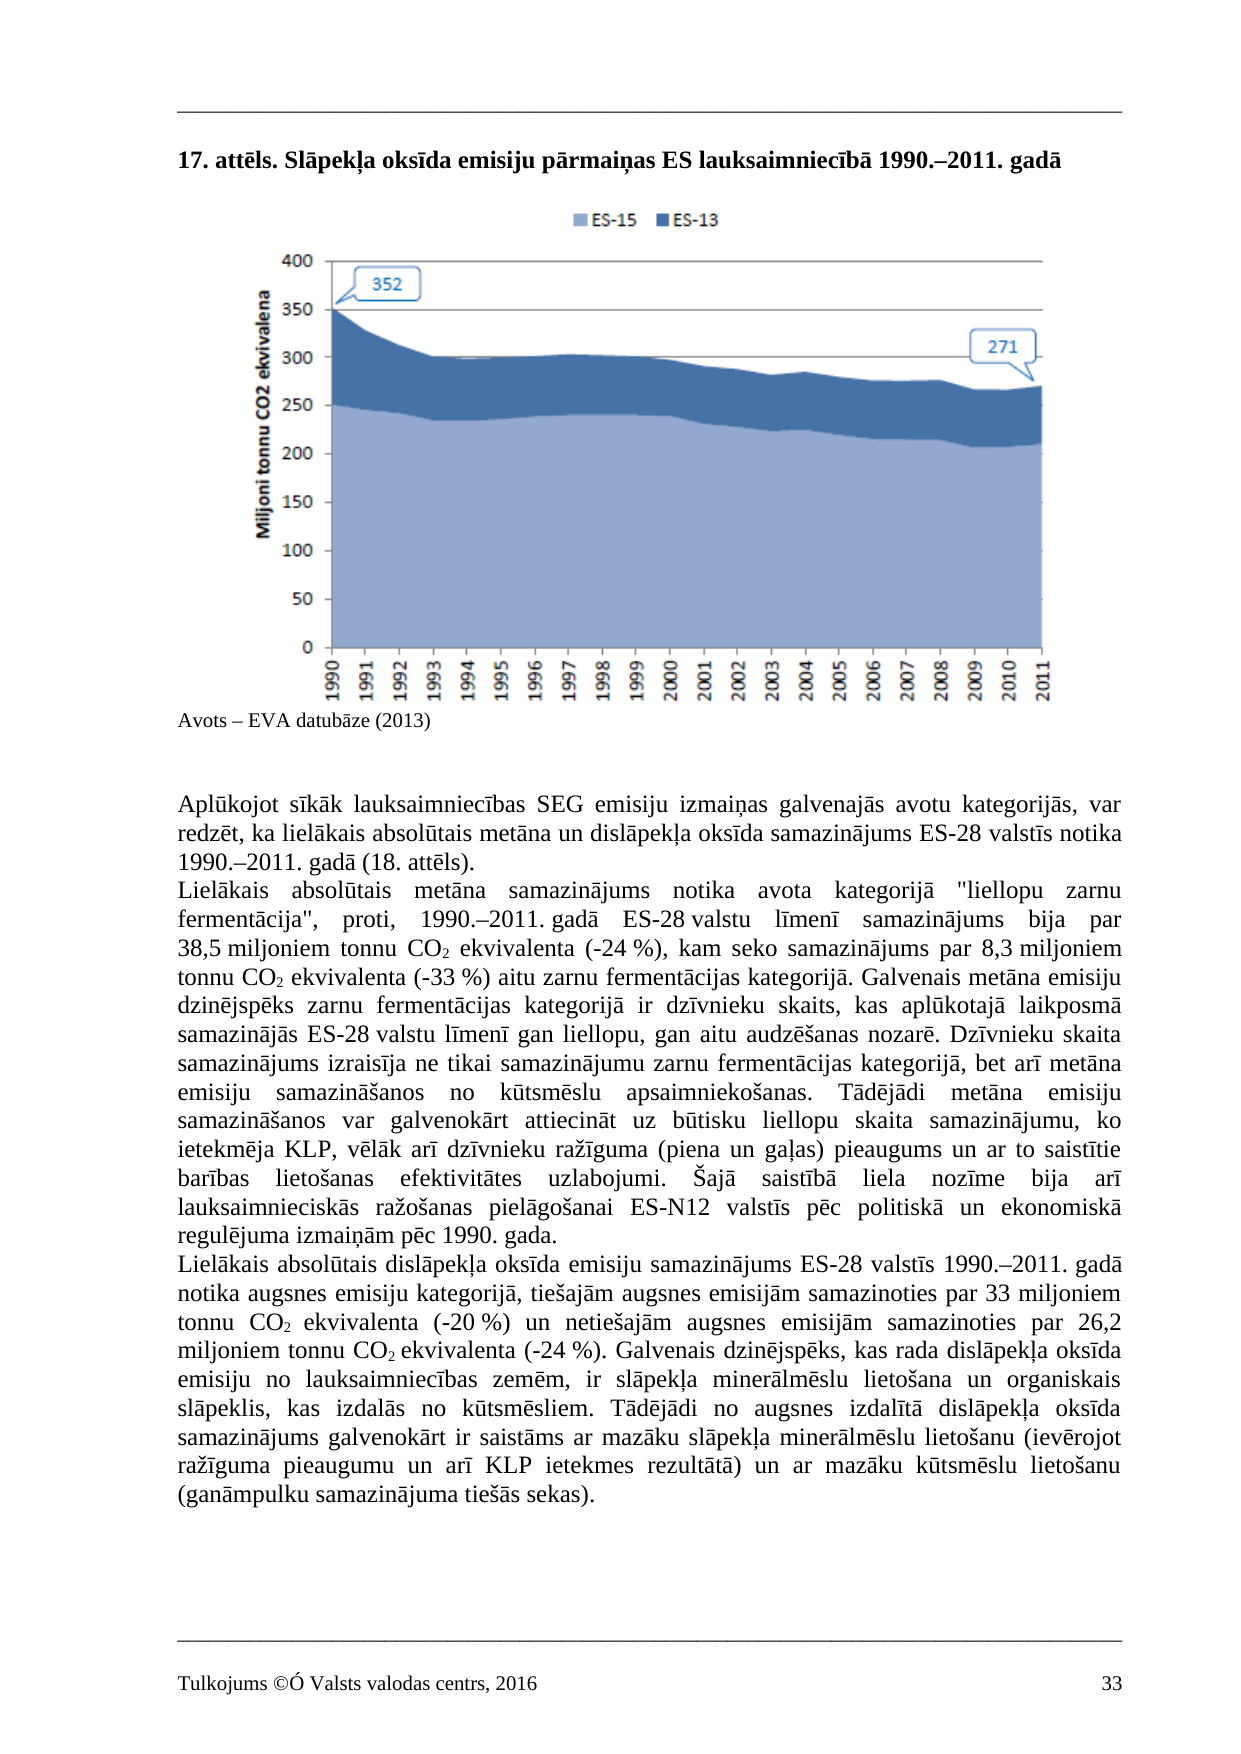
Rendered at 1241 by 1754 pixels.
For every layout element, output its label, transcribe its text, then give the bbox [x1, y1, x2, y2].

text Lielākais absolūtais dislāpekļa oksīda emisiju samazinājums ES-28 valstīs 1990.–2011. gadā notika augsnes emisiju kategorijā, tiešajām augsnes emisijām samazinoties par 33 miljoniem tonnu CO2 ekvivalenta (-20 %) un netiešajām augsnes emisijām samazinoties par 26,2 miljoniem tonnu CO2 ekvivalenta (-24 %). Galvenais dzinējspēks, kas rada dislāpekļa oksīda emisiju no lauksaimniecības zemēm, ir slāpekļa minerālmēslu lietošana un organiskais slāpeklis, kas izdalās no kūtsmēsliem. Tādējādi no augsnes izdalītā dislāpekļa oksīda samazinājums galvenokārt ir saistāms ar mazāku slāpekļa minerālmēslu lietošanu (ievērojot ražīguma pieaugumu un arī KLP ietekmes rezultātā) un ar mazāku kūtsmēslu lietošanu (ganāmpulku samazinājuma tiešās sekas). [177, 1249, 1122, 1508]
text Aplūkojot sīkāk lauksaimniecības SEG emisiju izmaiņas galvenajās avotu kategorijās, var redzēt, ka lielākais absolūtais metāna un dislāpekļa oksīda samazinājums ES-28 valstīs notika 1990.–2011. gadā (18. attēls). [177, 789, 1122, 876]
text 17. attēls. Slāpekļa oksīda emisiju pārmaiņas ES lauksaimniecībā 1990.–2011. gadā [177, 146, 1122, 174]
text Avots – EVA datubāze (2013) [177, 708, 1122, 732]
text Lielākais absolūtais metāna samazinājums notika avota kategorijā "liellopu zarnu fermentācija", proti, 1990.–2011. gadā ES-28 valstu līmenī samazinājums bija par 38,5 miljoniem tonnu CO2 ekvivalenta (-24 %), kam seko samazinājums par 8,3 miljoniem tonnu CO2 ekvivalenta (-33 %) aitu zarnu fermentācijas kategorijā. Galvenais metāna emisiju dzinējspēks zarnu fermentācijas kategorijā ir dzīvnieku skaits, kas aplūkotajā laikposmā samazinājās ES-28 valstu līmenī gan liellopu, gan aitu audzēšanas nozarē. Dzīvnieku skaita samazinājums izraisīja ne tikai samazinājumu zarnu fermentācijas kategorijā, bet arī metāna emisiju samazināšanos no kūtsmēslu apsaimniekošanas. Tādējādi metāna emisiju samazināšanos var galvenokārt attiecināt uz būtisku liellopu skaita samazinājumu, ko ietekmēja KLP, vēlāk arī dzīvnieku ražīguma (piena un gaļas) pieaugums un ar to saistītie barības lietošanas efektivitātes uzlabojumi. Šajā saistībā liela nozīme bija arī lauksaimnieciskās ražošanas pielāgošanai ES-N12 valstīs pēc politiskā un ekonomiskā regulējuma izmaiņām pēc 1990. gada. [177, 876, 1122, 1249]
